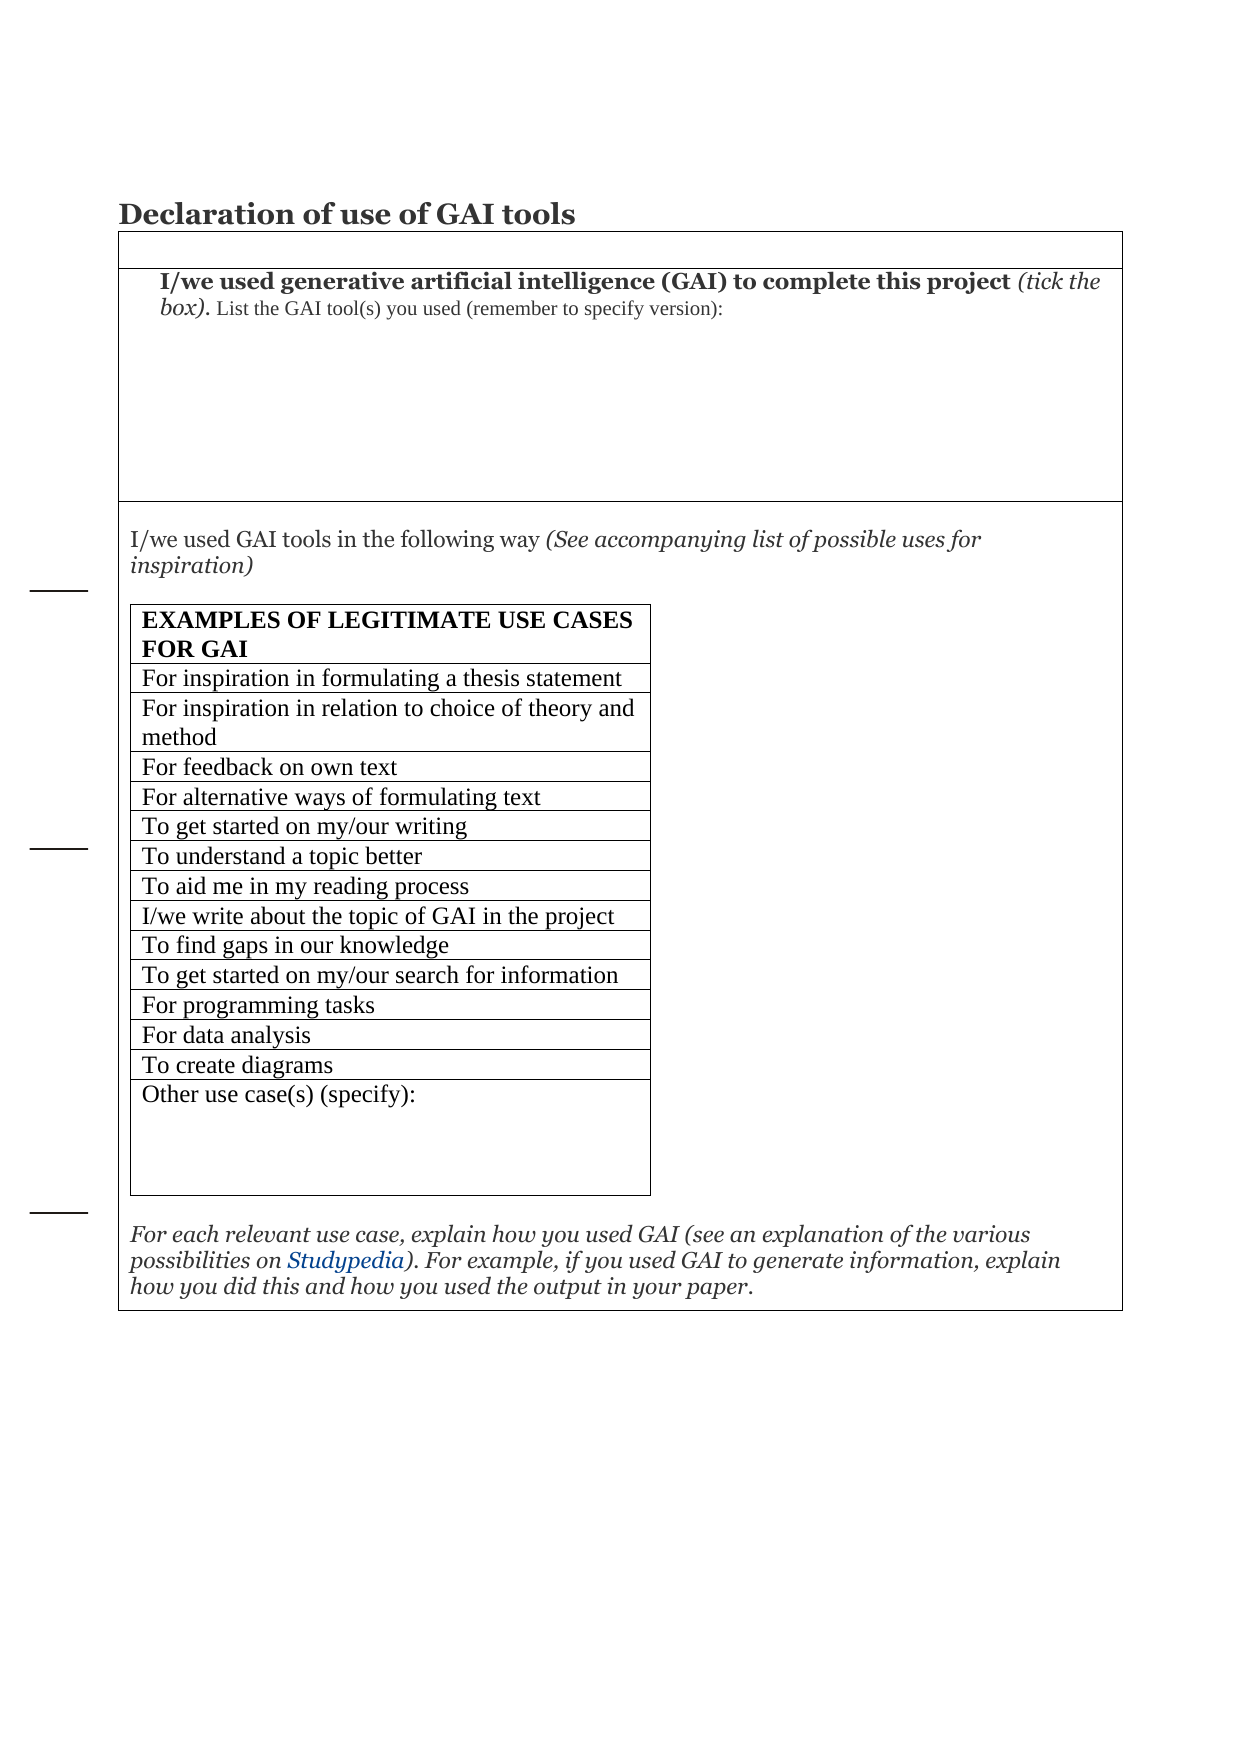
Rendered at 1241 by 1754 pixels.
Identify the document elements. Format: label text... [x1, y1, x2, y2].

table_cell I/we used generative artificial intelligence (GAI) to complete this project (tick the box). List the GAI tool(s) you used (remember to specify version): [119, 269, 1122, 501]
table_header [119, 232, 1122, 267]
text Declaration of use of GAI tools [118, 198, 1122, 231]
table_cell I/we used GAI tools in the following way (See accompanying list of possible uses for inspiration) For each relevant use case, explain how you used GAI (see an explanation of the various possibilities on Studypedia). For example, if you used GAI to generate information, explain how you did this and how you used the output in your paper. [119, 502, 1122, 1310]
